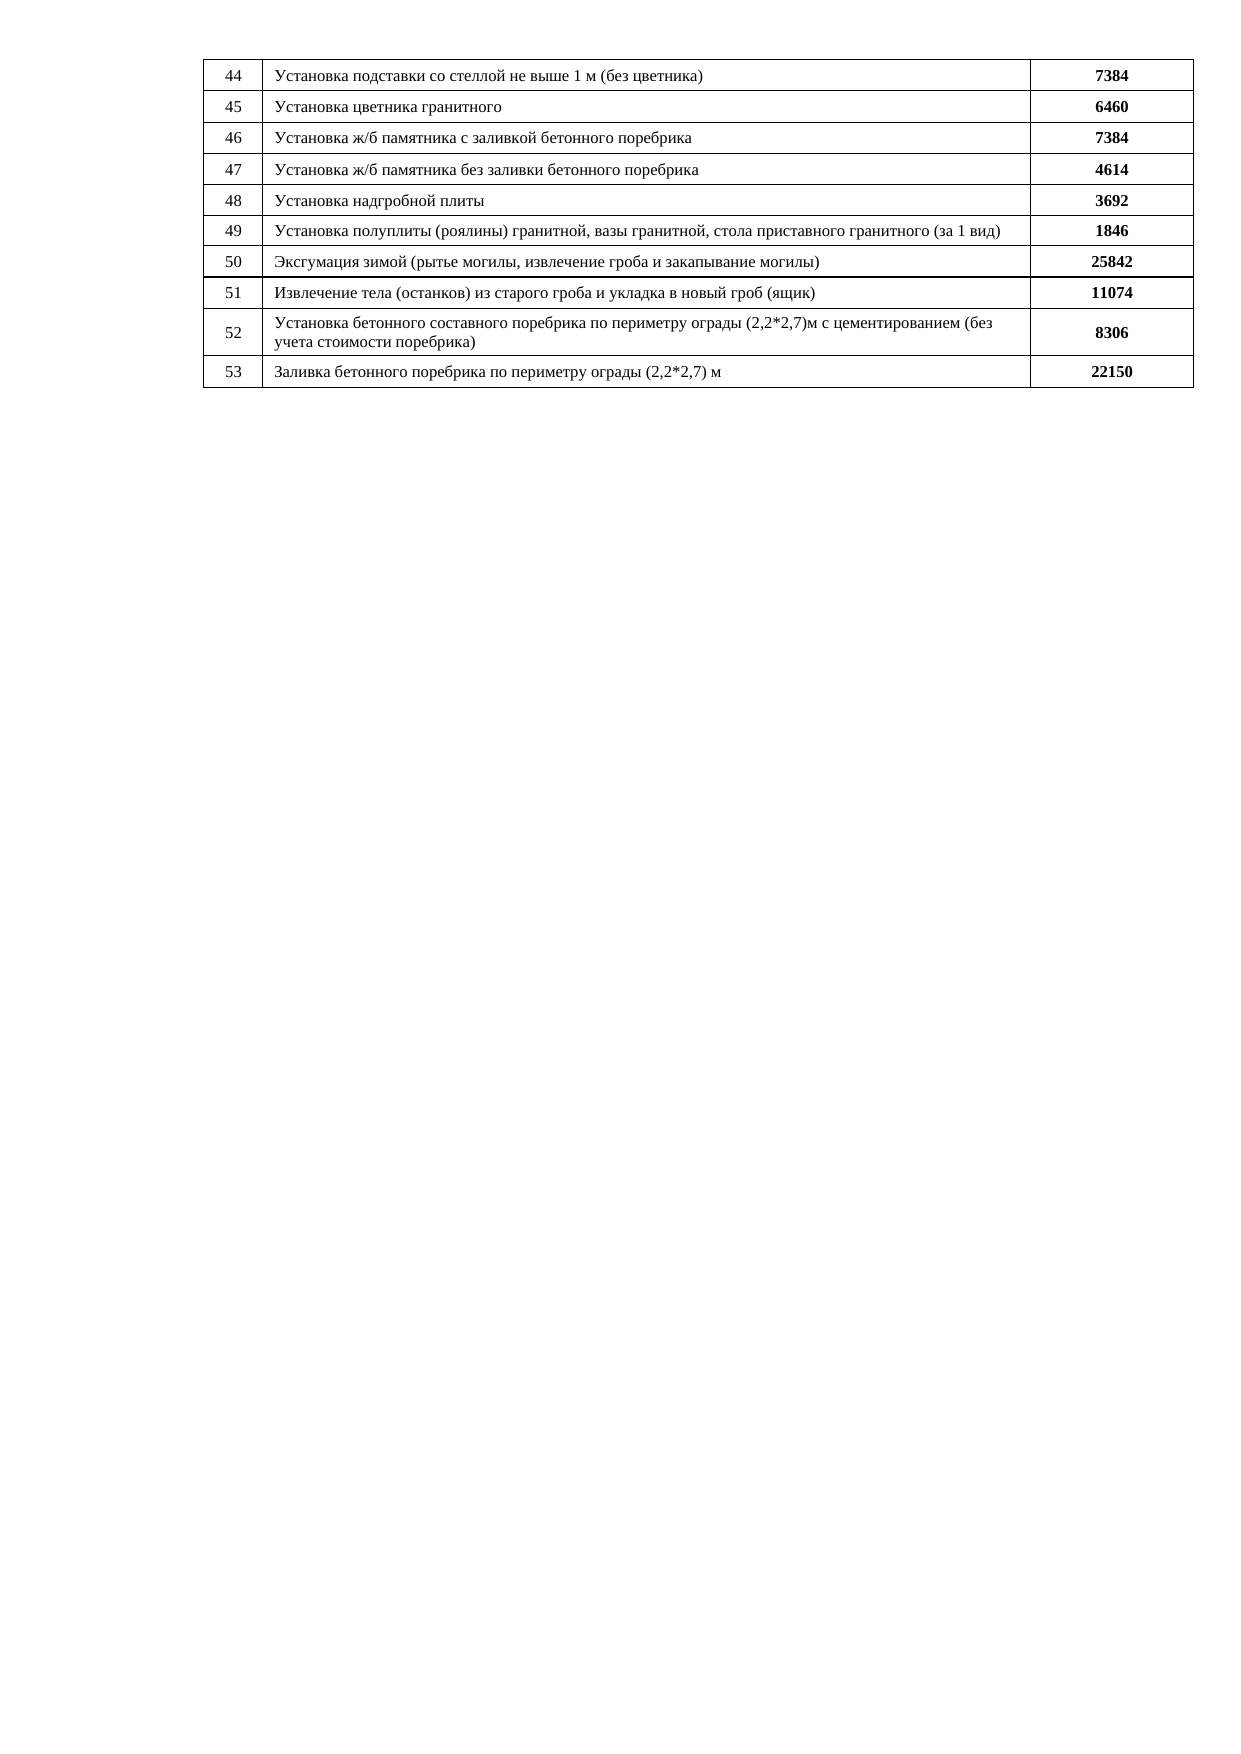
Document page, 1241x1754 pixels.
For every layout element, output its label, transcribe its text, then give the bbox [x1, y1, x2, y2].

table_cell 1846 [1031, 216, 1193, 245]
table_cell Установка надгробной плиты [263, 185, 1030, 215]
table_cell 44 [204, 60, 262, 90]
table_cell 7384 [1031, 123, 1193, 153]
table_cell 4614 [1031, 154, 1193, 184]
table_cell Установка бетонного составного поребрика по периметру ограды (2,2*2,7)м с цементированием (без учета стоимости поребрика) [263, 309, 1030, 355]
table_cell Заливка бетонного поребрика по периметру ограды (2,2*2,7) м [263, 356, 1030, 387]
table_cell 46 [204, 123, 262, 153]
table_cell 52 [204, 309, 262, 355]
table_cell 45 [204, 91, 262, 122]
table_cell 3692 [1031, 185, 1193, 215]
table_cell Установка ж/б памятника с заливкой бетонного поребрика [263, 123, 1030, 153]
table_cell 7384 [1031, 60, 1193, 90]
table_cell Эксгумация зимой (рытье могилы, извлечение гроба и закапывание могилы) [263, 246, 1030, 276]
table_cell Извлечение тела (останков) из старого гроба и укладка в новый гроб (ящик) [263, 278, 1030, 308]
table_cell 50 [204, 246, 262, 276]
table_cell 47 [204, 154, 262, 184]
table_cell 22150 [1031, 356, 1193, 387]
table_cell Установка цветника гранитного [263, 91, 1030, 122]
table_cell 8306 [1031, 309, 1193, 355]
table_cell Установка полуплиты (роялины) гранитной, вазы гранитной, стола приставного гранитного (за 1 вид) [263, 216, 1030, 245]
table_cell 11074 [1031, 278, 1193, 308]
table_cell Установка подставки со стеллой не выше 1 м (без цветника) [263, 60, 1030, 90]
table_cell 6460 [1031, 91, 1193, 122]
table_cell 48 [204, 185, 262, 215]
table_cell 53 [204, 356, 262, 387]
table_cell 51 [204, 278, 262, 308]
table_cell Установка ж/б памятника без заливки бетонного поребрика [263, 154, 1030, 184]
table_cell 25842 [1031, 246, 1193, 276]
table_cell 49 [204, 216, 262, 245]
